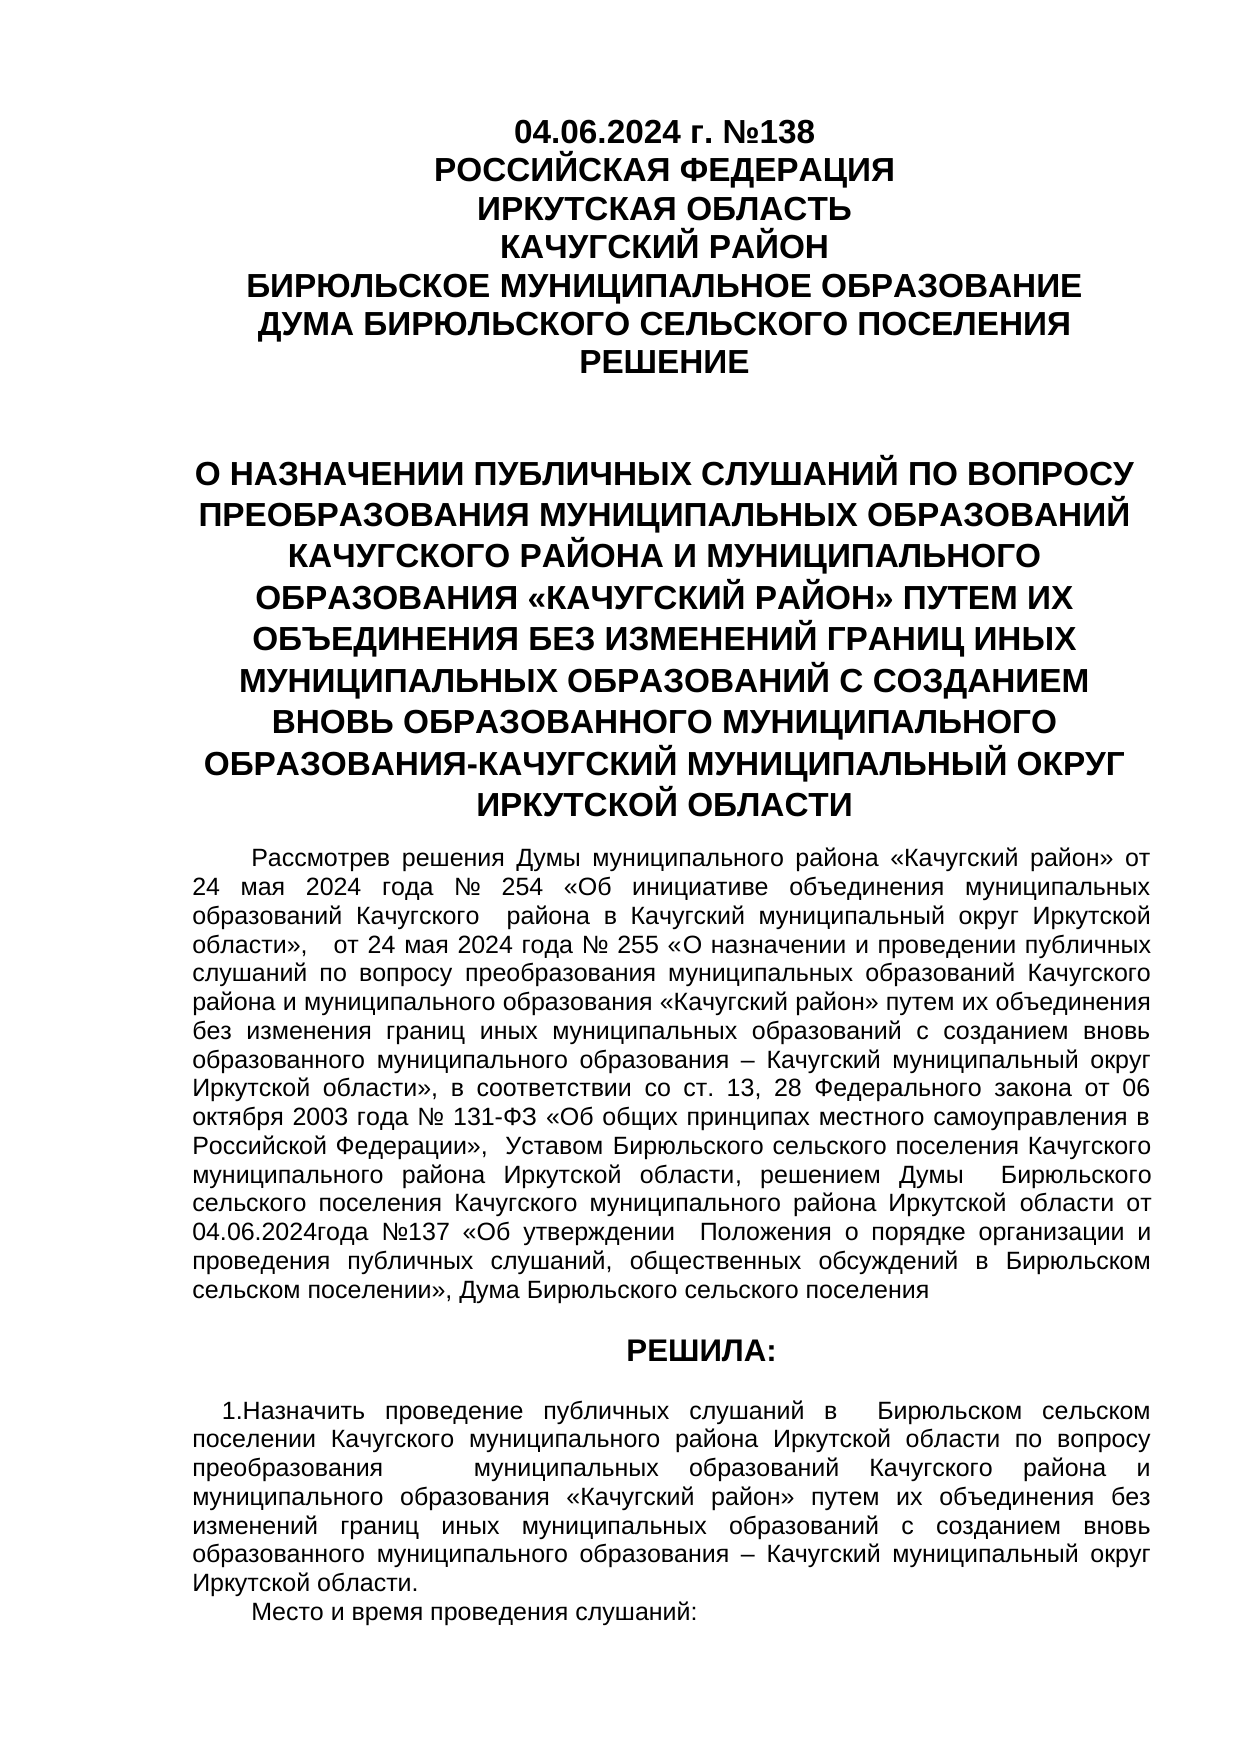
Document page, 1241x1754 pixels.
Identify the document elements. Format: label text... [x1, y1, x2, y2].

text О НАЗНАЧЕНИИ ПУБЛИЧНЫХ СЛУШАНИЙ ПО ВОПРОСУ ПРЕОБРАЗОВАНИЯ МУНИЦИПАЛЬНЫХ ОБРАЗОВАНИЙ КАЧУГСКОГО РАЙОНА И МУНИЦИПАЛЬНОГО ОБРАЗОВАНИЯ «КАЧУГСКИЙ РАЙОН» ПУТЕМ ИХ ОБЪЕДИНЕНИЯ БЕЗ ИЗМЕНЕНИЙ ГРАНИЦ ИНЫХ МУНИЦИПАЛЬНЫХ ОБРАЗОВАНИЙ С СОЗДАНИЕМ ВНОВЬ ОБРАЗОВАННОГО МУНИЦИПАЛЬНОГО ОБРАЗОВАНИЯ-КАЧУГСКИЙ МУНИЦИПАЛЬНЫЙ ОКРУГ ИРКУТСКОЙ ОБЛАСТИ [177, 453, 1152, 824]
text Рассмотрев решения Думы муниципального района «Качугский район» от 24 мая 2024 года № 254 «Об инициативе объединения муниципальных образований Качугского района в Качугский муниципальный округ Иркутской области», от 24 мая 2024 года № 255 «О назначении и проведении публичных слушаний по вопросу преобразования муниципальных образований Качугского района и муниципального образования «Качугский район» путем их объединения без изменения границ иных муниципальных образований с созданием вновь образованного муниципального образования – Качугский муниципальный округ Иркутской области», в соответствии со ст. 13, 28 Федерального закона от 06 октября 2003 года № 131-ФЗ «Об общих принципах местного самоуправления в Российской Федерации», Уставом Бирюльского сельского поселения Качугского муниципального района Иркутской области, решением Думы Бирюльского сельского поселения Качугского муниципального района Иркутской области от 04.06.2024года №137 «Об утверждении Положения о порядке организации и проведения публичных слушаний, общественных обсуждений в Бирюльском сельском поселении», Дума Бирюльского сельского поселения [192, 843, 1152, 1304]
text РЕШИЛА: [192, 1332, 1152, 1368]
text РЕШЕНИЕ [177, 343, 1152, 381]
text Место и время проведения слушаний: [192, 1597, 1152, 1626]
text 1.Назначить проведение публичных слушаний в Бирюльском сельском поселении Качугского муниципального района Иркутской области по вопросу преобразования муниципальных образований Качугского района и муниципального образования «Качугский район» путем их объединения без изменений границ иных муниципальных образований с созданием вновь образованного муниципального образования – Качугский муниципальный округ Иркутской области. [192, 1396, 1152, 1597]
text БИРЮЛЬСКОЕ МУНИЦИПАЛЬНОЕ ОБРАЗОВАНИЕ [177, 266, 1152, 304]
text ИРКУТСКАЯ ОБЛАСТЬ [177, 189, 1152, 227]
text КАЧУГСКИЙ РАЙОН [177, 227, 1152, 266]
text ДУМА БИРЮЛЬСКОГО СЕЛЬСКОГО ПОСЕЛЕНИЯ [177, 304, 1152, 343]
text РОССИЙСКАЯ ФЕДЕРАЦИЯ [177, 150, 1152, 189]
text 04.06.2024 г. №138 [177, 112, 1152, 150]
